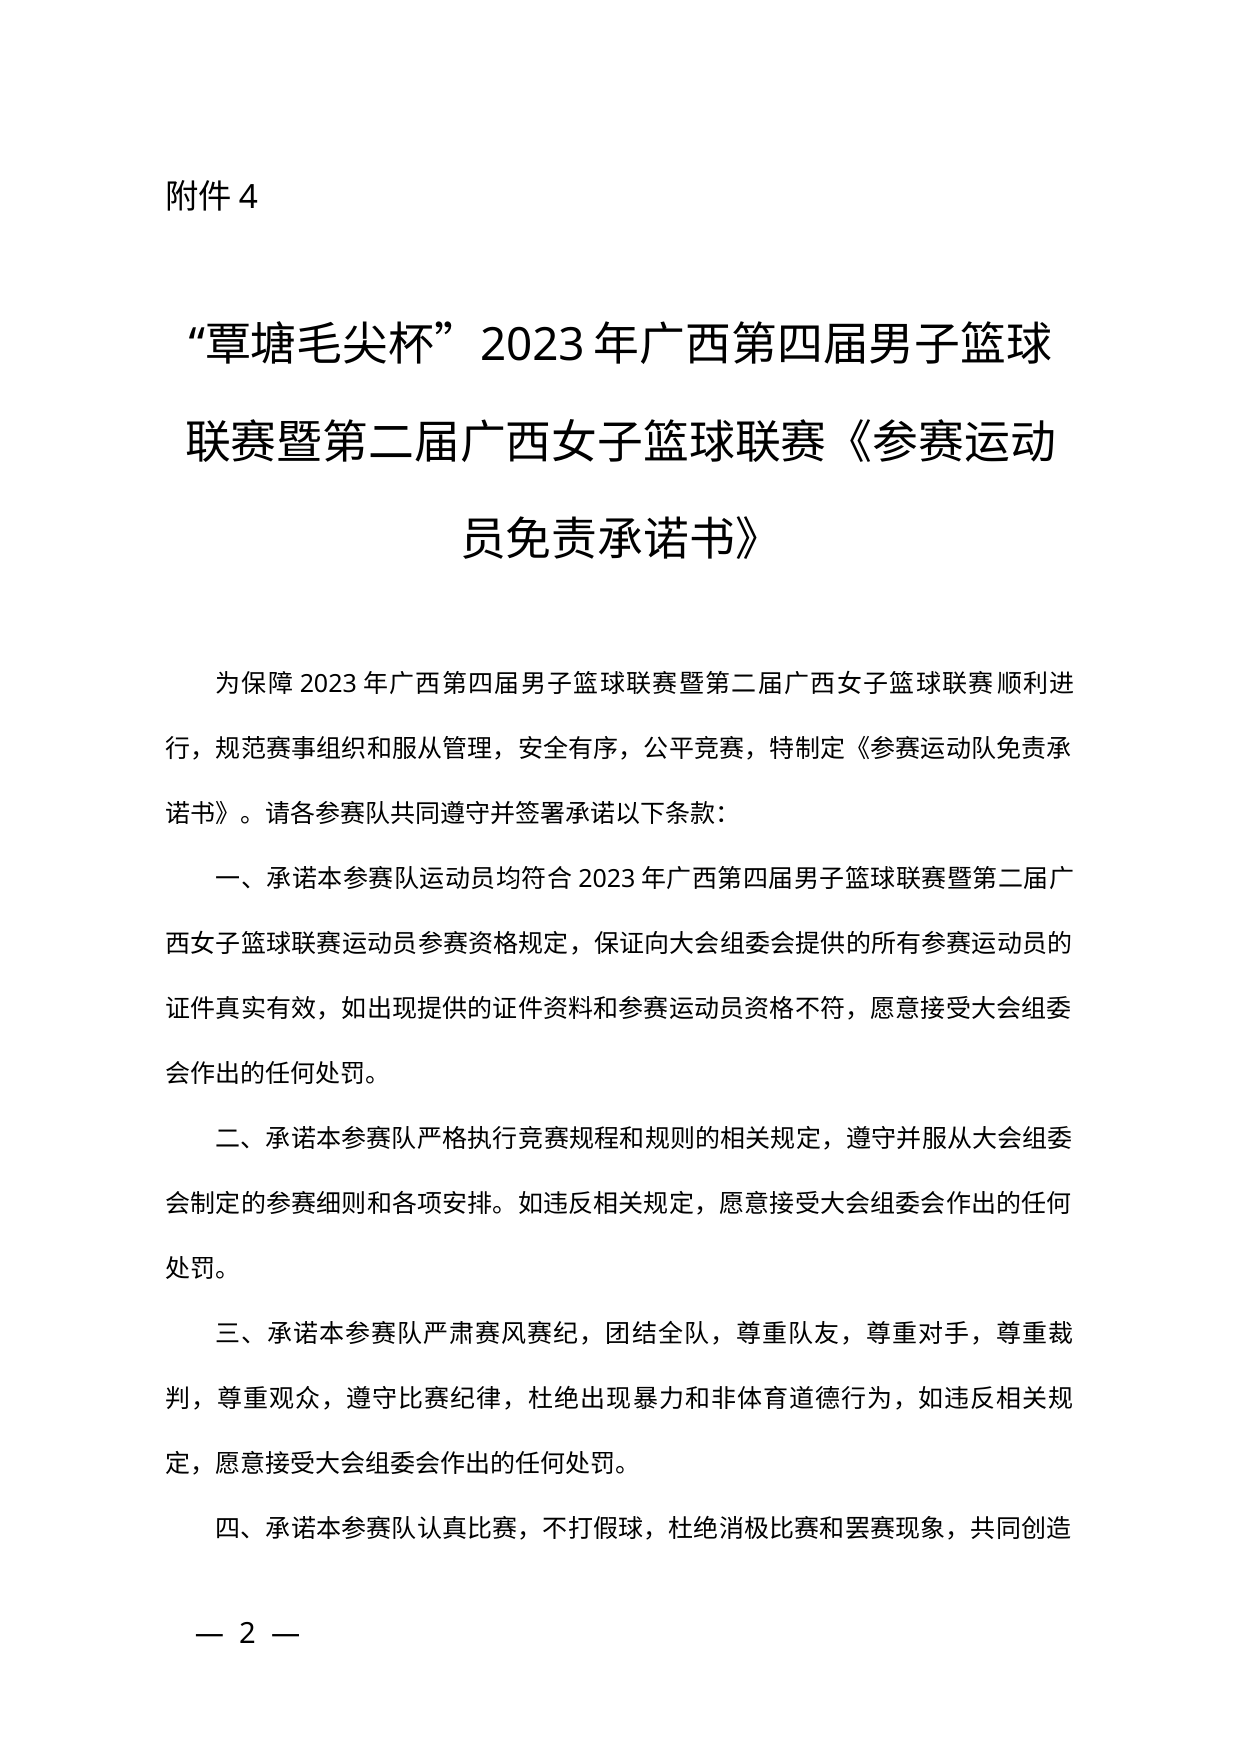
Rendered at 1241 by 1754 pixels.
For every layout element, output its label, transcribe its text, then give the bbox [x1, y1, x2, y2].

text 为保障2023年广西第四届男子篮球联赛暨第二届广西女子篮球联赛顺利进行，规范赛事组织和服从管理，安全有序，公平竞赛，特制定《参赛运动队免责承诺书》。请各参赛队共同遵守并签署承诺以下条款： [165, 649, 1075, 844]
text “覃塘毛尖杯”2023年广西第四届男子篮球联赛暨第二届广西女子篮球联赛《参赛运动员免责承诺书》 [165, 292, 1075, 584]
text 三、承诺本参赛队严肃赛风赛纪，团结全队，尊重队友，尊重对手，尊重裁判，尊重观众，遵守比赛纪律，杜绝出现暴力和非体育道德行为，如违反相关规定，愿意接受大会组委会作出的任何处罚。 [165, 1299, 1075, 1494]
text 一、承诺本参赛队运动员均符合2023年广西第四届男子篮球联赛暨第二届广西女子篮球联赛运动员参赛资格规定，保证向大会组委会提供的所有参赛运动员的证件真实有效，如出现提供的证件资料和参赛运动员资格不符，愿意接受大会组委会作出的任何处罚。 [165, 844, 1075, 1104]
text 附件4 [165, 162, 1075, 227]
text 二、承诺本参赛队严格执行竞赛规程和规则的相关规定，遵守并服从大会组委会制定的参赛细则和各项安排。如违反相关规定，愿意接受大会组委会作出的任何处罚。 [165, 1104, 1075, 1299]
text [165, 1494, 1075, 1559]
